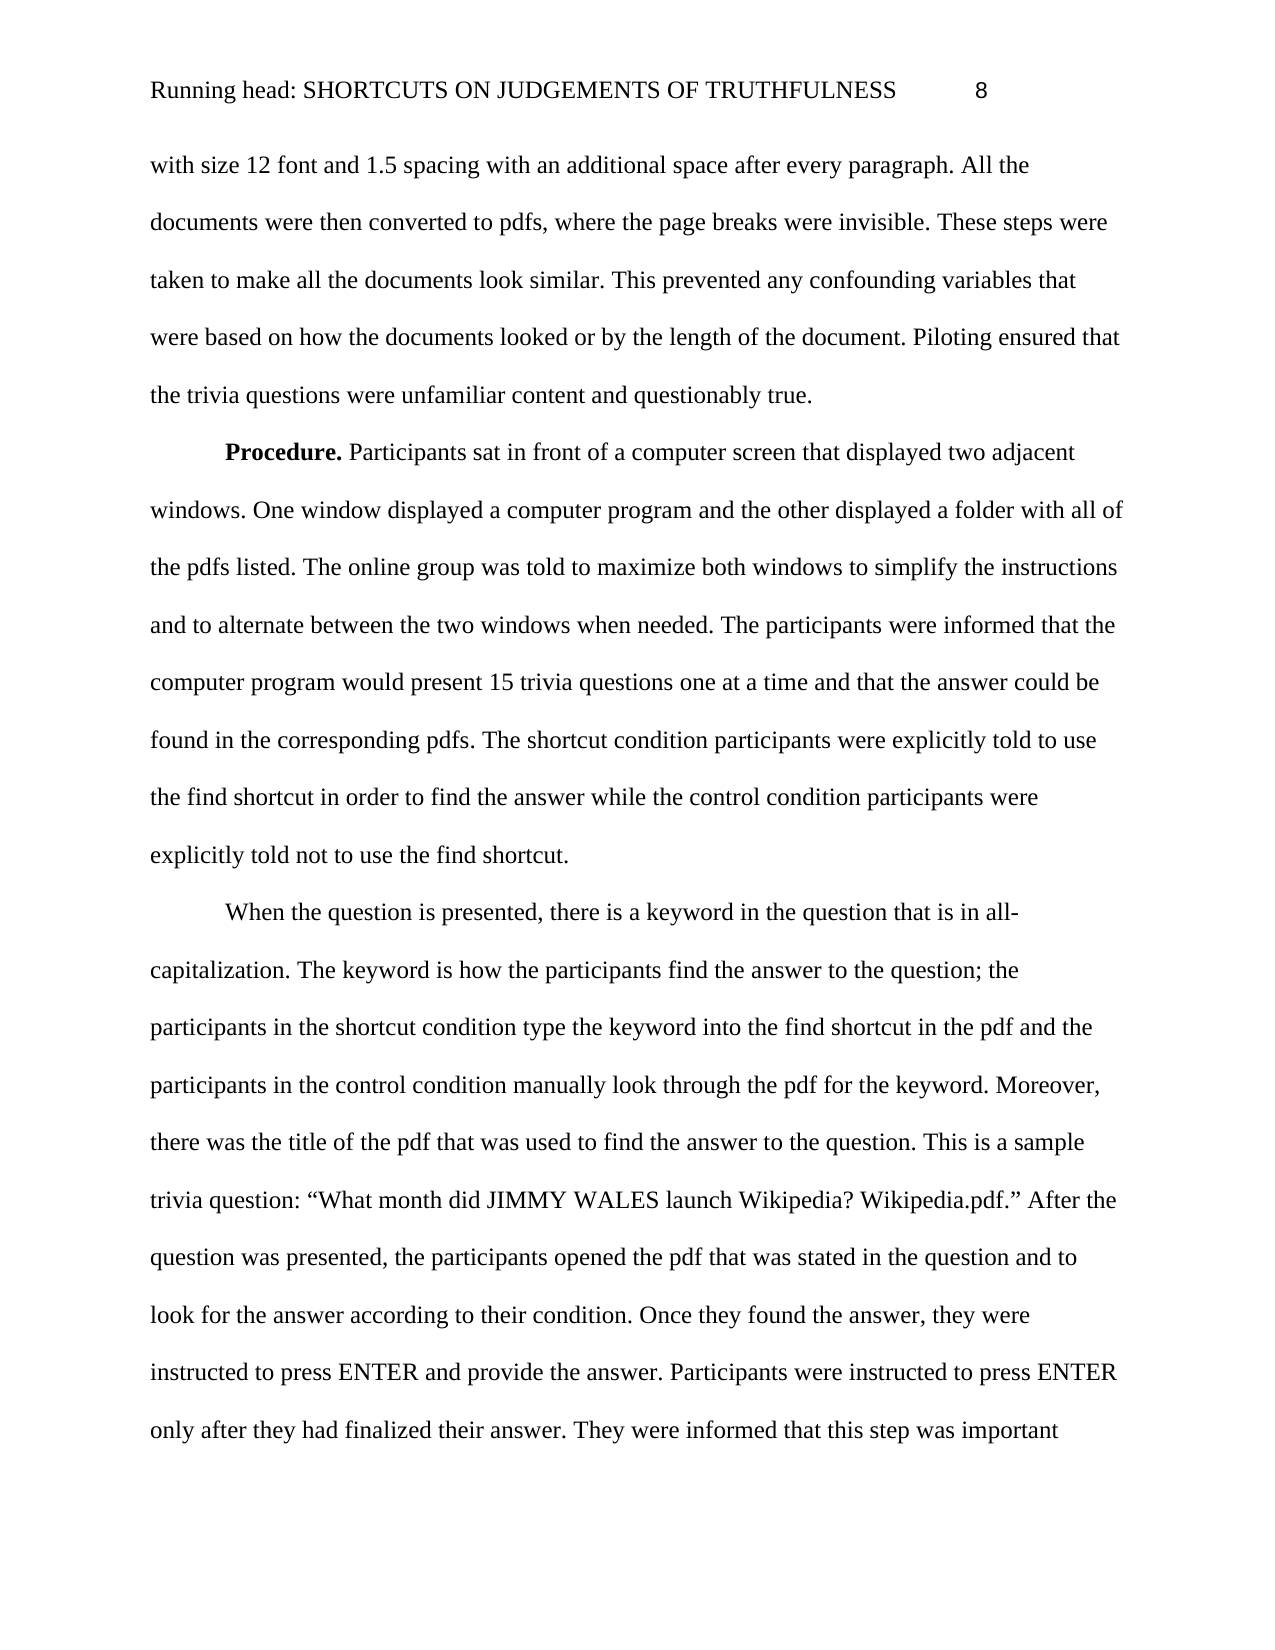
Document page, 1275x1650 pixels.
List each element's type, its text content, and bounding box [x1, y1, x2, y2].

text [150, 897, 1125, 1444]
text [150, 150, 1125, 409]
text Procedure. Participants sat in front of a computer screen that displayed two adjacent windows. One window displayed a computer program and the other displayed a folder with all of the pdfs listed. The online group was told to maximize both windows to simplify the instructions and to alternate between the two windows when needed. The participants were informed that the computer program would present 15 trivia questions one at a time and that the answer could be found in the corresponding pdfs. The shortcut condition participants were explicitly told to use the find shortcut in order to find the answer while the control condition participants were explicitly told not to use the find shortcut. [150, 437, 1125, 869]
